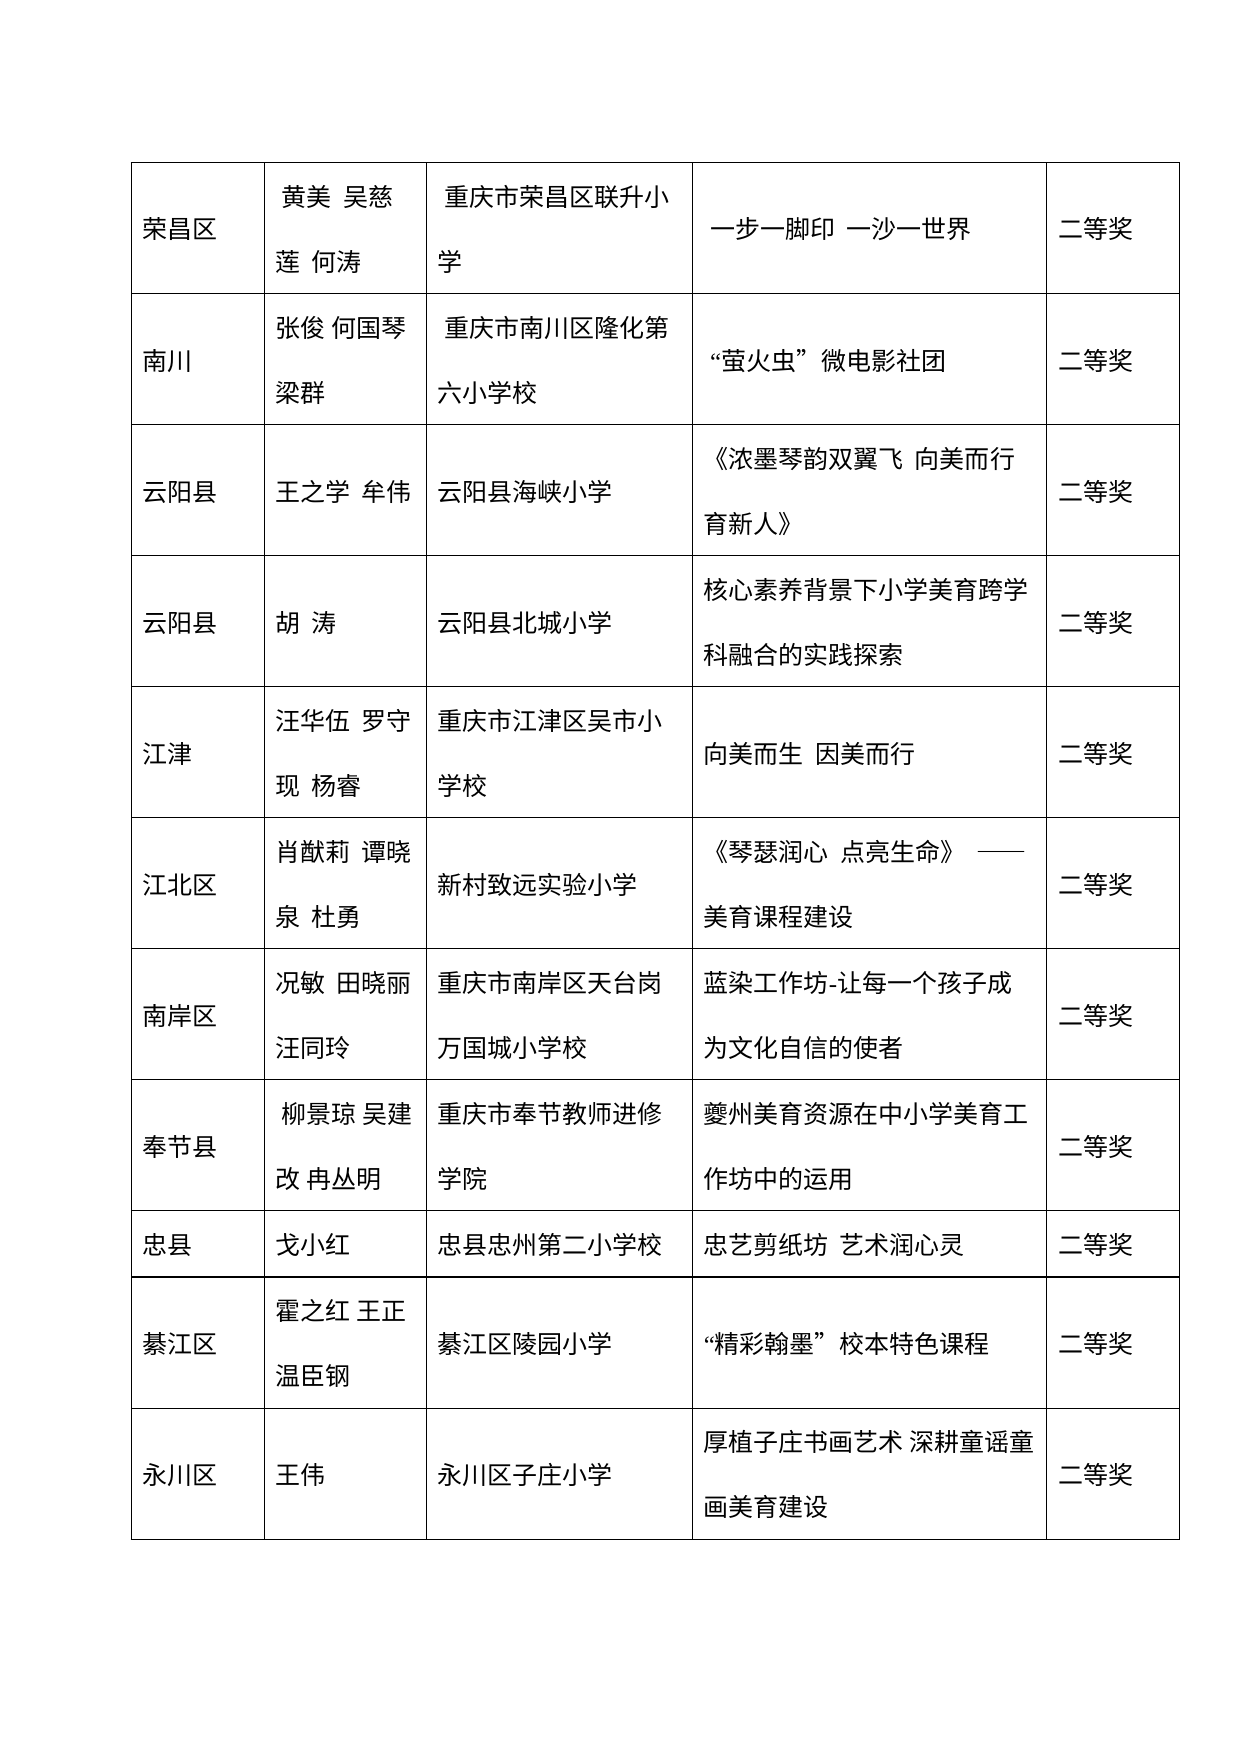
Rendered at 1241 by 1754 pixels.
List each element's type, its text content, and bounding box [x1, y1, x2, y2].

table_cell 重庆市南岸区天台岗万国城小学校 [427, 949, 692, 1079]
table_cell 奉节县 [132, 1080, 264, 1210]
table_cell 一步一脚印 一沙一世界 [693, 163, 1046, 293]
table_cell 二等奖 [1047, 687, 1179, 817]
table_cell 重庆市荣昌区联升小学 [427, 163, 692, 293]
table_cell 二等奖 [1047, 1211, 1179, 1276]
table_cell 二等奖 [1047, 818, 1179, 948]
table_cell 二等奖 [1047, 1080, 1179, 1210]
table_cell 重庆市南川区隆化第六小学校 [427, 294, 692, 424]
table_cell 忠县忠州第二小学校 [427, 1211, 692, 1276]
table_cell 核心素养背景下小学美育跨学科融合的实践探索 [693, 556, 1046, 686]
table_cell 霍之红 王正 温臣钢 [265, 1278, 426, 1407]
table_cell 蓝染工作坊-让每一个孩子成为文化自信的使者 [693, 949, 1046, 1079]
table_cell 王伟 [265, 1409, 426, 1538]
table_cell 綦江区陵园小学 [427, 1278, 692, 1407]
table_cell 南川 [132, 294, 264, 424]
table_cell 厚植子庄书画艺术 深耕童谣童画美育建设 [693, 1409, 1046, 1538]
table_cell 二等奖 [1047, 556, 1179, 686]
table_cell 张俊 何国琴 梁群 [265, 294, 426, 424]
table_cell “精彩翰墨”校本特色课程 [693, 1278, 1046, 1407]
table_cell 二等奖 [1047, 949, 1179, 1079]
table_cell 江津 [132, 687, 264, 817]
table_cell 荣昌区 [132, 163, 264, 293]
table_cell 《琴瑟润心 点亮生命》 ——美育课程建设 [693, 818, 1046, 948]
table_cell 夔州美育资源在中小学美育工作坊中的运用 [693, 1080, 1046, 1210]
table_cell 黄美 吴慈莲 何涛 [265, 163, 426, 293]
table_cell 永川区 [132, 1409, 264, 1538]
table_cell 《浓墨琴韵双翼飞 向美而行育新人》 [693, 425, 1046, 555]
table_cell 重庆市奉节教师进修学院 [427, 1080, 692, 1210]
table_cell 南岸区 [132, 949, 264, 1079]
table_cell 二等奖 [1047, 163, 1179, 293]
table_cell 重庆市江津区吴市小学校 [427, 687, 692, 817]
table_cell 云阳县北城小学 [427, 556, 692, 686]
table_cell 新村致远实验小学 [427, 818, 692, 948]
table_cell 永川区子庄小学 [427, 1409, 692, 1538]
table_cell 二等奖 [1047, 1409, 1179, 1538]
table_cell 汪华伍 罗守现 杨睿 [265, 687, 426, 817]
table_cell 王之学 牟伟 [265, 425, 426, 555]
table_cell 二等奖 [1047, 294, 1179, 424]
table_cell 二等奖 [1047, 1278, 1179, 1407]
table_cell 向美而生 因美而行 [693, 687, 1046, 817]
table_cell “萤火虫”微电影社团 [693, 294, 1046, 424]
table_cell 綦江区 [132, 1278, 264, 1407]
table_cell 戈小红 [265, 1211, 426, 1276]
table_cell 柳景琼 吴建改 冉丛明 [265, 1080, 426, 1210]
table_cell 肖猷莉 谭晓泉 杜勇 [265, 818, 426, 948]
table_cell 二等奖 [1047, 425, 1179, 555]
table_cell 云阳县 [132, 425, 264, 555]
table_cell 云阳县海峡小学 [427, 425, 692, 555]
table_cell 江北区 [132, 818, 264, 948]
table_cell 忠县 [132, 1211, 264, 1276]
table_cell 况敏 田晓丽 汪同玲 [265, 949, 426, 1079]
table_cell 胡 涛 [265, 556, 426, 686]
table_cell 云阳县 [132, 556, 264, 686]
table_cell 忠艺剪纸坊 艺术润心灵 [693, 1211, 1046, 1276]
